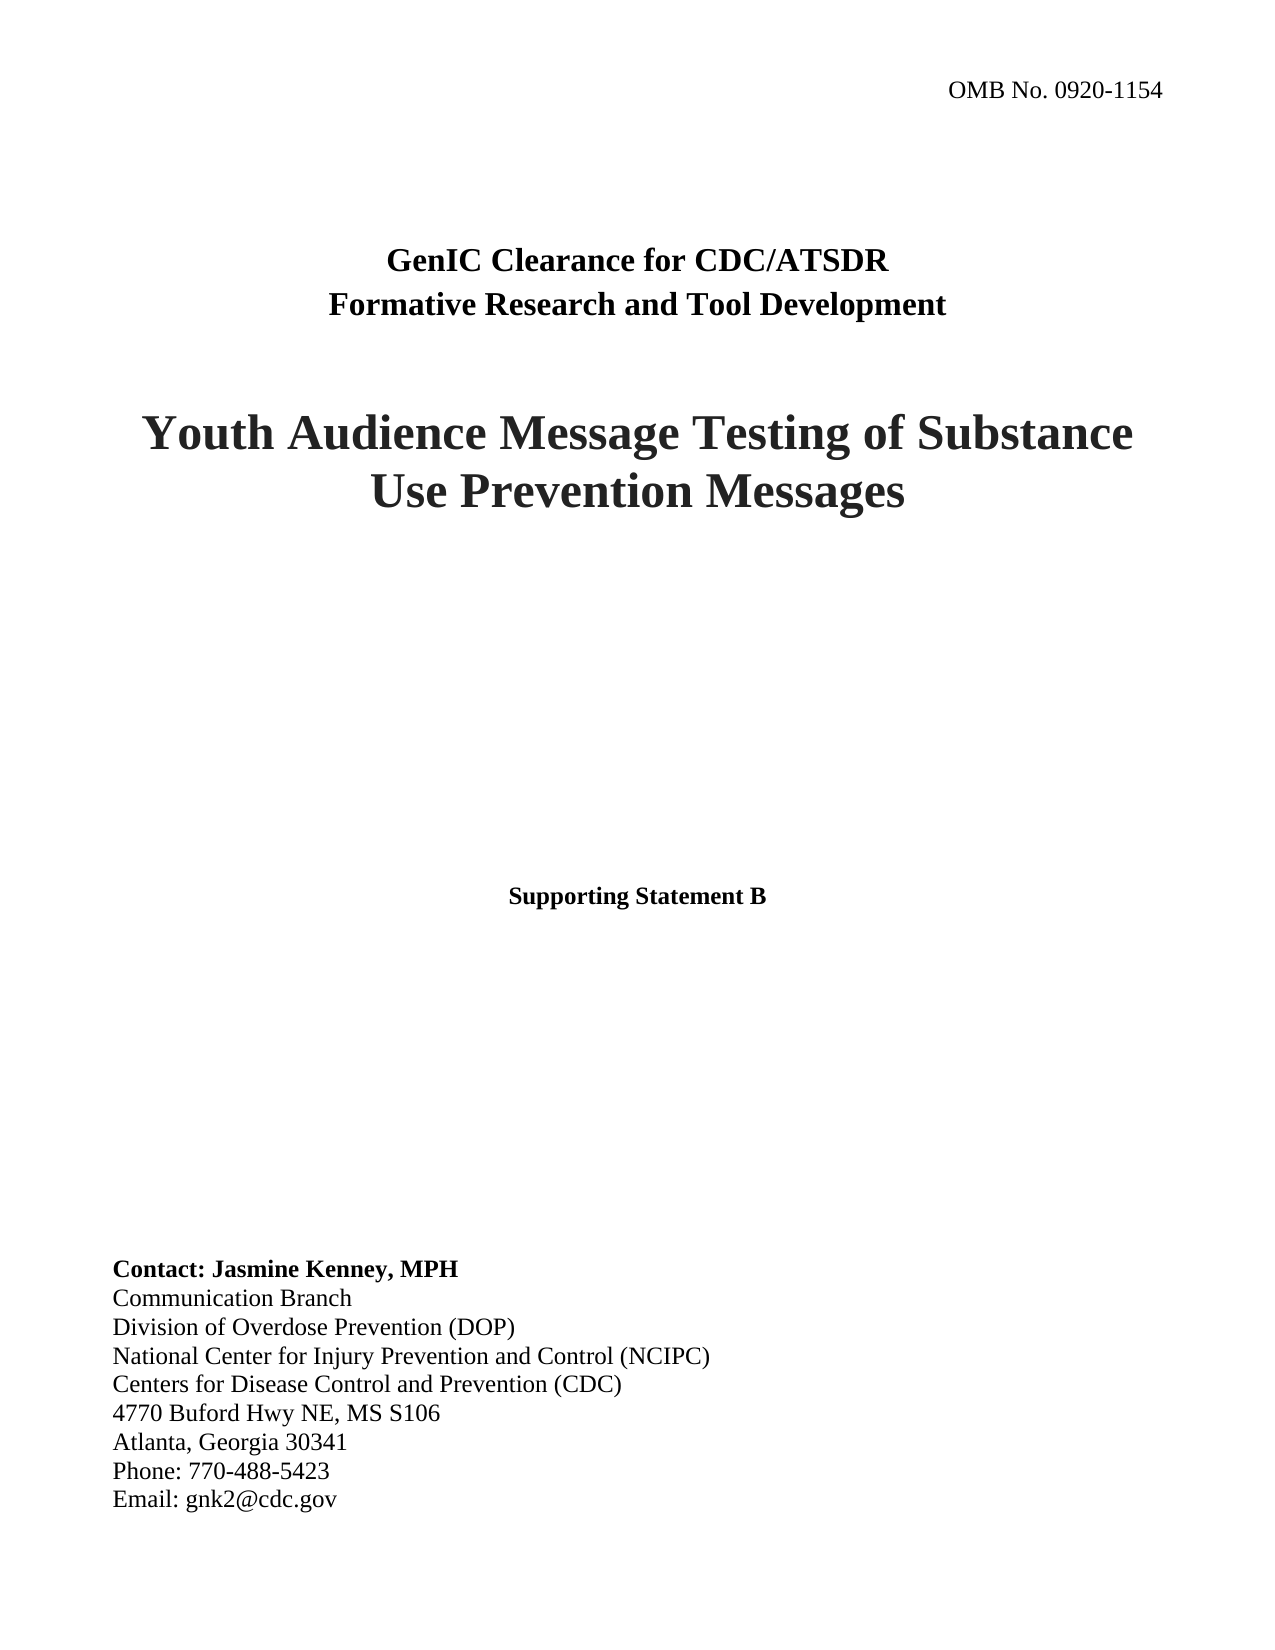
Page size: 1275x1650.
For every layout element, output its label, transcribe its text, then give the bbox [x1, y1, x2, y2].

text Division of Overdose Prevention (DOP) [112, 1312, 1162, 1341]
text Youth Audience Message Testing of Substance Use Prevention Messages [112, 403, 370, 518]
text National Center for Injury Prevention and Control (NCIPC) [112, 1341, 1162, 1369]
text Atlanta, Georgia 30341 [112, 1427, 1162, 1456]
text Phone: 770-488-5423 [112, 1456, 1162, 1484]
text Contact: Jasmine Kenney, MPH [112, 1254, 1162, 1283]
text Youth Audience Message Testing of Substance Use Prevention Messages [906, 403, 1162, 518]
text Centers for Disease Control and Prevention (CDC) [112, 1369, 1162, 1398]
text 4770 Buford Hwy NE, MS S106 [112, 1398, 1162, 1427]
subtitle Supporting Statement B [112, 881, 1162, 909]
text Communication Branch [112, 1283, 1162, 1312]
text Formative Research and Tool Development [112, 284, 1162, 323]
text Email: gnk2@cdc.gov [112, 1484, 1162, 1513]
text GenIC Clearance for CDC/ATSDR [112, 240, 1162, 278]
